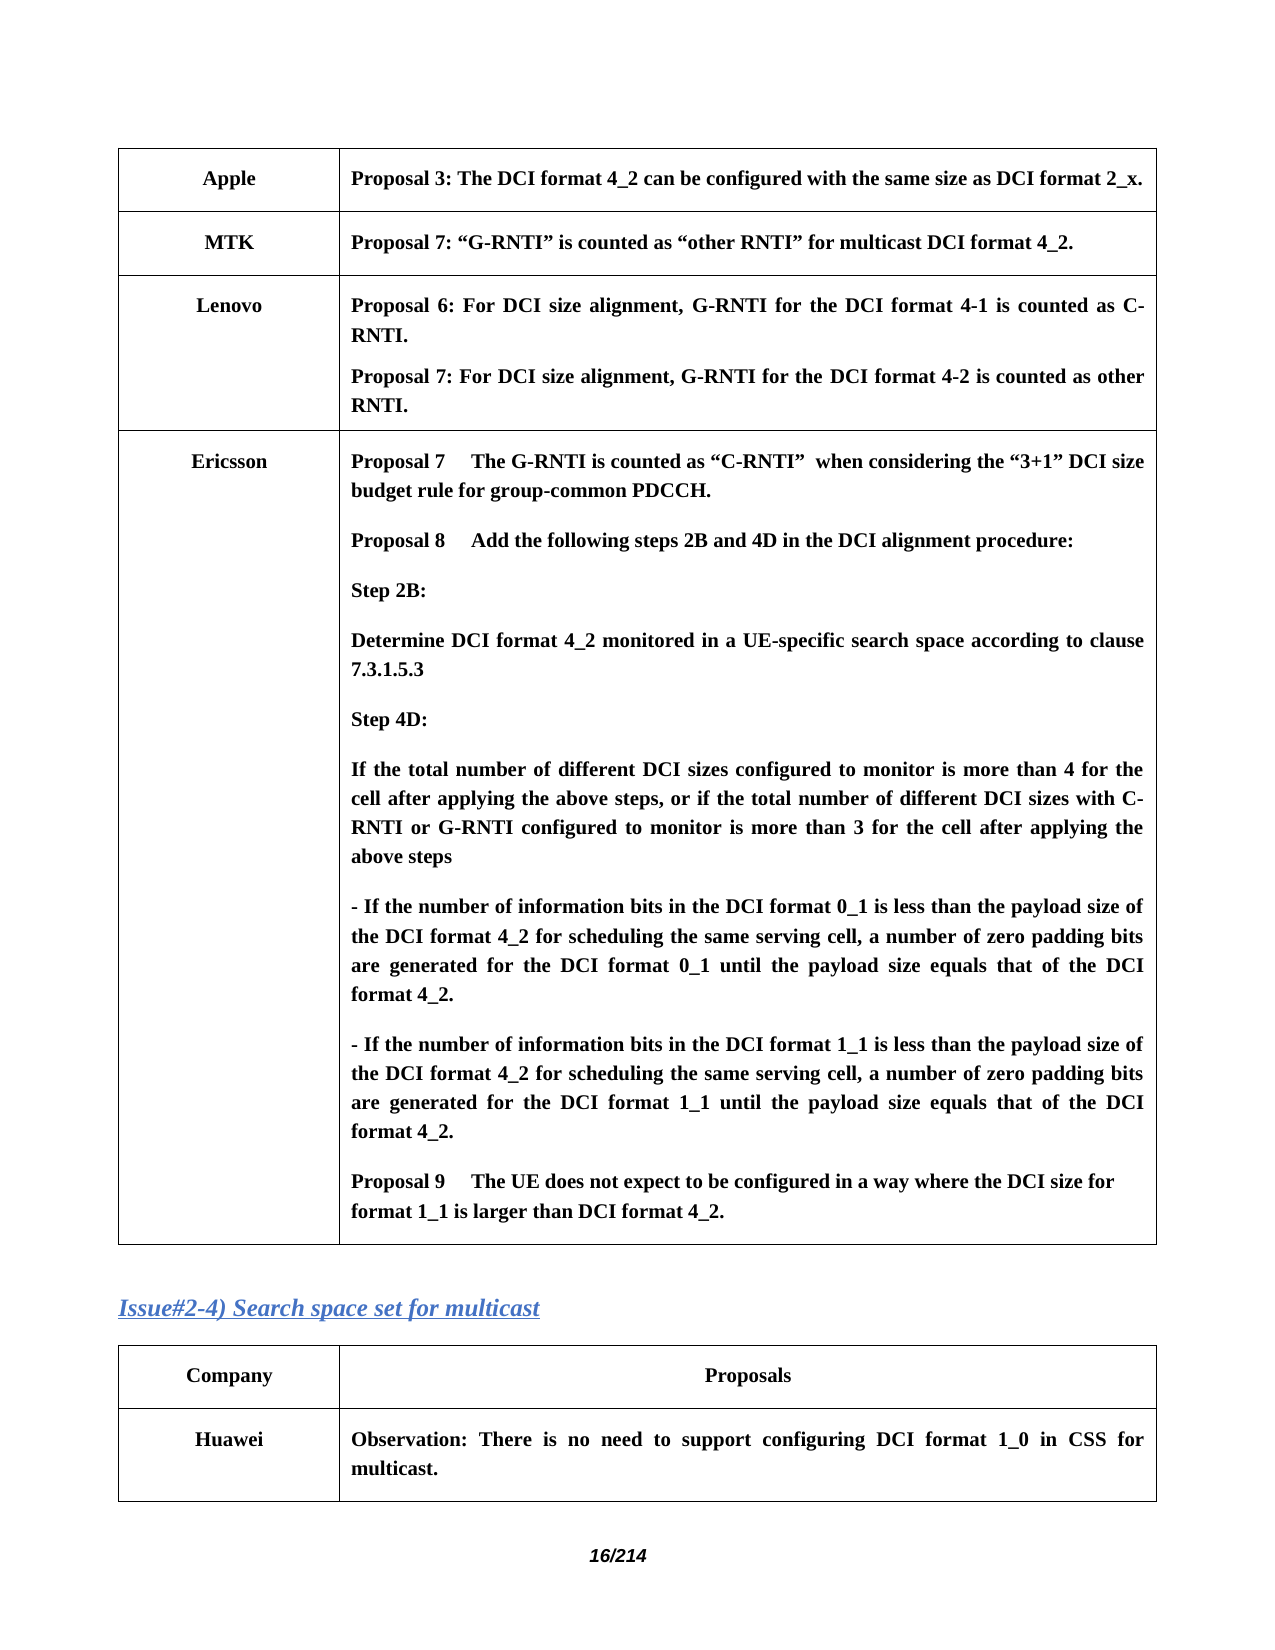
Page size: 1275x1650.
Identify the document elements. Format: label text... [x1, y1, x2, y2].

table_cell Lenovo [119, 276, 339, 430]
table_cell Ericsson [119, 431, 339, 1243]
table_cell MTK [119, 212, 339, 275]
table_cell Apple [119, 149, 339, 211]
table_cell Proposal 7 The G-RNTI is counted as “C-RNTI” when considering the “3+1” DCI size budget rule for group-common PDCCH. Proposal 8 Add the following steps 2B and 4D in the DCI alignment procedure: Step 2B: Determine DCI format 4_2 monitored in a UE-specific search space according to clause 7.3.1.5.3 Step 4D: If the total number of different DCI sizes configured to monitor is more than 4 for the cell after applying the above steps, or if the total number of different DCI sizes with C-RNTI or G-RNTI configured to monitor is more than 3 for the cell after applying the above steps - If the number of information bits in the DCI format 0_1 is less than the payload size of the DCI format 4_2 for scheduling the same serving cell, a number of zero padding bits are generated for the DCI format 0_1 until the payload size equals that of the DCI format 4_2. - If the number of information bits in the DCI format 1_1 is less than the payload size of the DCI format 4_2 for scheduling the same serving cell, a number of zero padding bits are generated for the DCI format 1_1 until the payload size equals that of the DCI format 4_2. Proposal 9 The UE does not expect to be configured in a way where the DCI size for format 1_1 is larger than DCI format 4_2. [340, 431, 1156, 1243]
table_header Company [119, 1346, 339, 1408]
table_cell Huawei [119, 1409, 339, 1501]
table_cell Proposal 6: For DCI size alignment, G-RNTI for the DCI format 4-1 is counted as C-RNTI. Proposal 7: For DCI size alignment, G-RNTI for the DCI format 4-2 is counted as other RNTI. [340, 276, 1156, 430]
table_cell Observation: There is no need to support configuring DCI format 1_0 in CSS for multicast. [340, 1409, 1156, 1501]
subtitle Issue#2-4) Search space set for multicast [118, 1293, 1157, 1322]
table_header Proposals [340, 1346, 1156, 1408]
table_cell Proposal 3: The DCI format 4_2 can be configured with the same size as DCI format 2_x. [340, 149, 1156, 211]
